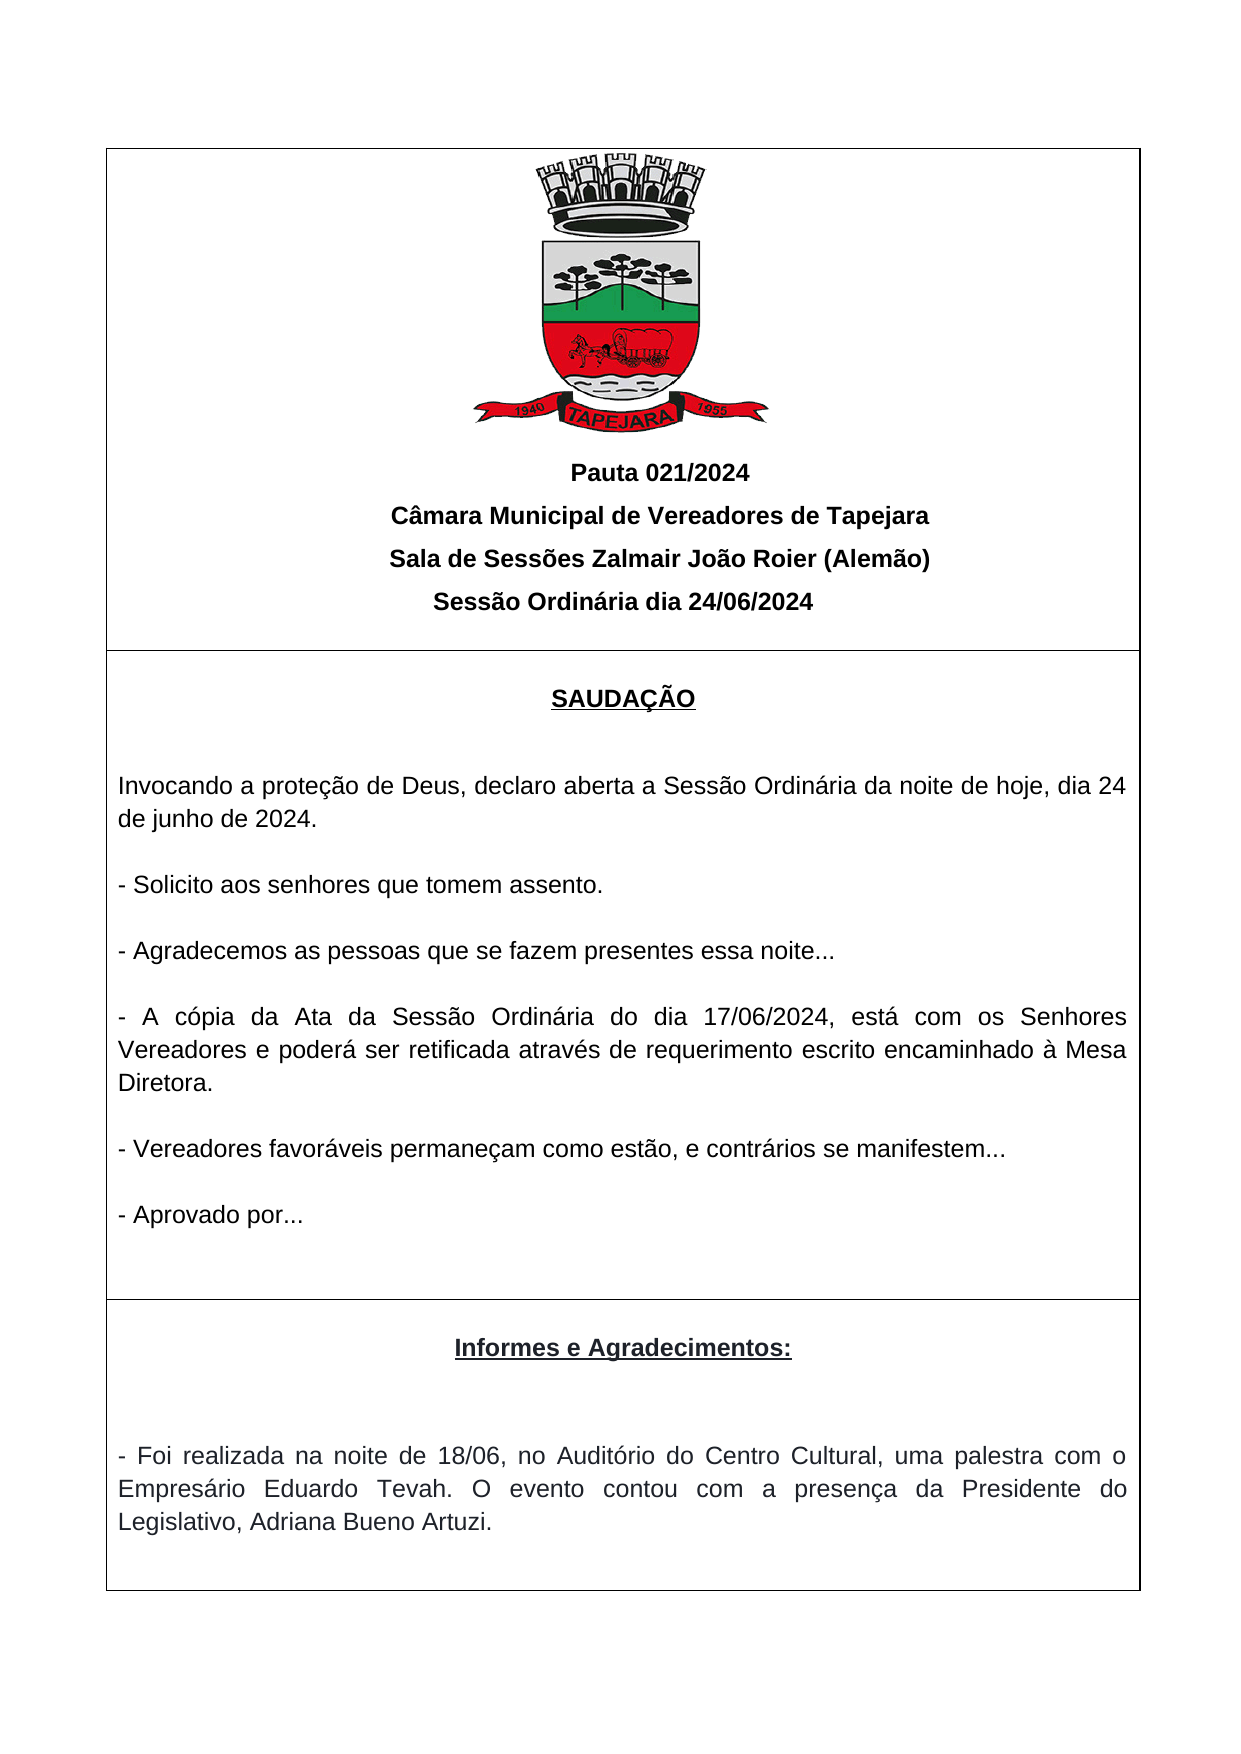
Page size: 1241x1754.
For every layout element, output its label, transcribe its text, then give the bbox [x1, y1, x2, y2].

table_cell SAUDAÇÃO Invocando a proteção de Deus, declaro aberta a Sessão Ordinária da noite de hoje, dia 24 de junho de 2024. - Solicito aos senhores que tomem assento. - Agradecemos as pessoas que se fazem presentes essa noite... - A cópia da Ata da Sessão Ordinária do dia 17/06/2024, está com os Senhores Vereadores e poderá ser retificada através de requerimento escrito encaminhado à Mesa Diretora. - Vereadores favoráveis permaneçam como estão, e contrários se manifestem... - Aprovado por... [107, 651, 1139, 1299]
picture [472, 148, 774, 433]
table_header Pauta 021/2024 Câmara Municipal de Vereadores de Tapejara Sala de Sessões Zalmair João Roier (Alemão) Sessão Ordinária dia 24/06/2024 [107, 149, 1139, 650]
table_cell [107, 1300, 1139, 1590]
